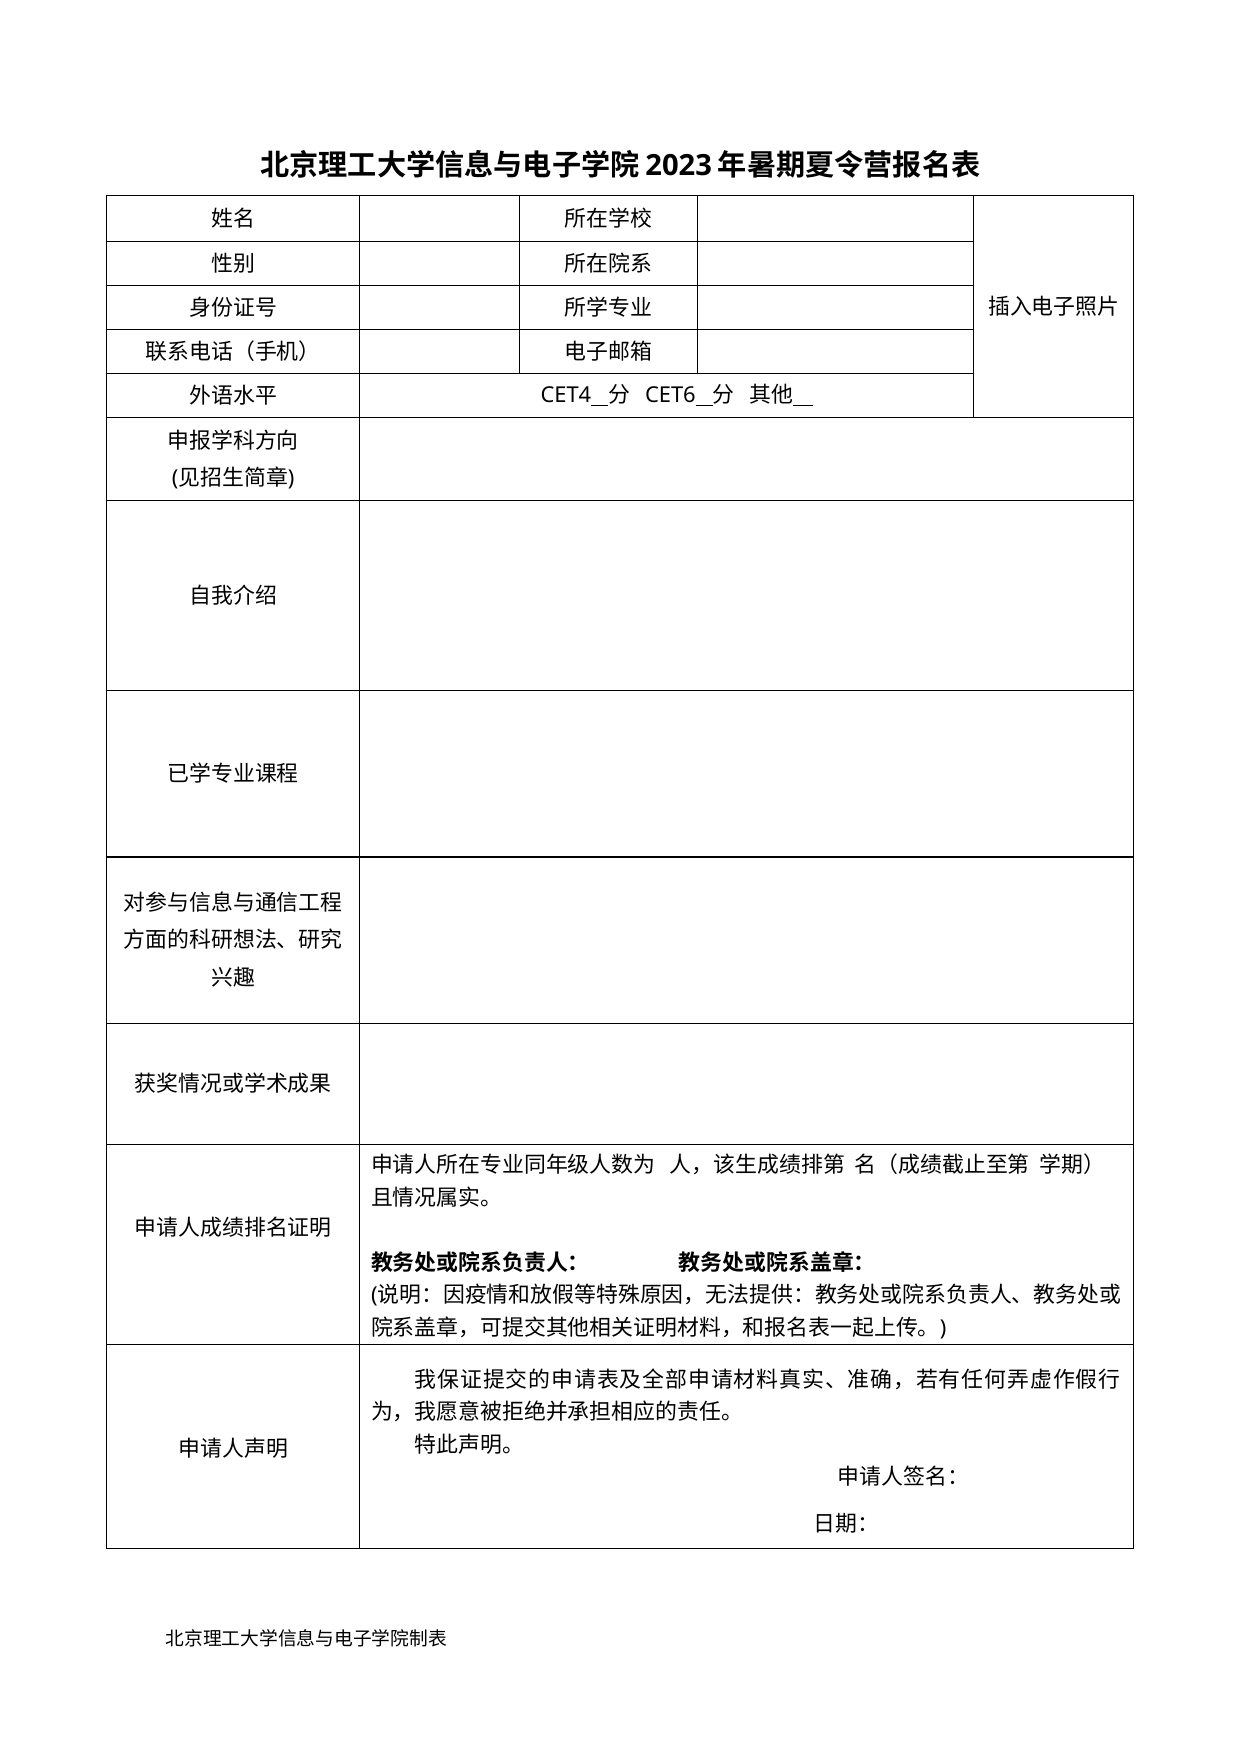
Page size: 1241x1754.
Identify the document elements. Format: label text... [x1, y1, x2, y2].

table_cell [360, 501, 1133, 690]
table_header [360, 196, 519, 241]
table_cell [360, 242, 519, 285]
table_cell 申请人声明 [107, 1345, 359, 1548]
table_cell [698, 330, 973, 373]
table_cell 申报学科方向 (见招生简章) [107, 418, 359, 500]
table_cell [698, 286, 973, 329]
table_cell 自我介绍 [107, 501, 359, 690]
table_cell [360, 1024, 1133, 1143]
table_header 所在学校 [520, 196, 697, 241]
table_cell 对参与信息与通信工程方面的科研想法、研究兴趣 [107, 858, 359, 1023]
table_cell [360, 286, 519, 329]
table_cell CET4 分 CET6 分 其他 [360, 374, 973, 417]
table_cell [360, 330, 519, 373]
table_cell 我保证提交的申请表及全部申请材料真实、准确，若有任何弄虚作假行为，我愿意被拒绝并承担相应的责任。 特此声明。 申请人签名： 日期： [360, 1345, 1133, 1548]
table_header [698, 196, 973, 241]
table_header 姓名 [107, 196, 359, 241]
table_cell [360, 691, 1133, 856]
table_cell 外语水平 [107, 374, 359, 417]
table_cell 电子邮箱 [520, 330, 697, 373]
table_header 插入电子照片 [974, 196, 1133, 417]
table_cell 所在院系 [520, 242, 697, 285]
table_cell 申请人所在专业同年级人数为 人，该生成绩排第 名（成绩截止至第 学期） 且情况属实。 教务处或院系负责人： 教务处或院系盖章： (说明：因疫情和放假等特殊原因，无法提供：教务处或院系负责人、教务处或院系盖章，可提交其他相关证明材料，和报名表一起上传。) [360, 1145, 1133, 1344]
table_cell 性别 [107, 242, 359, 285]
table_cell 所学专业 [520, 286, 697, 329]
table_cell 身份证号 [107, 286, 359, 329]
table_cell 获奖情况或学术成果 [107, 1024, 359, 1143]
table_cell [360, 858, 1133, 1023]
table_cell 申请人成绩排名证明 [107, 1145, 359, 1344]
table_cell 已学专业课程 [107, 691, 359, 856]
table_cell [360, 418, 1133, 500]
table_cell 联系电话（手机） [107, 330, 359, 373]
table_cell [698, 242, 973, 285]
text 北京理工大学信息与电子学院2023年暑期夏令营报名表 [165, 130, 1075, 195]
